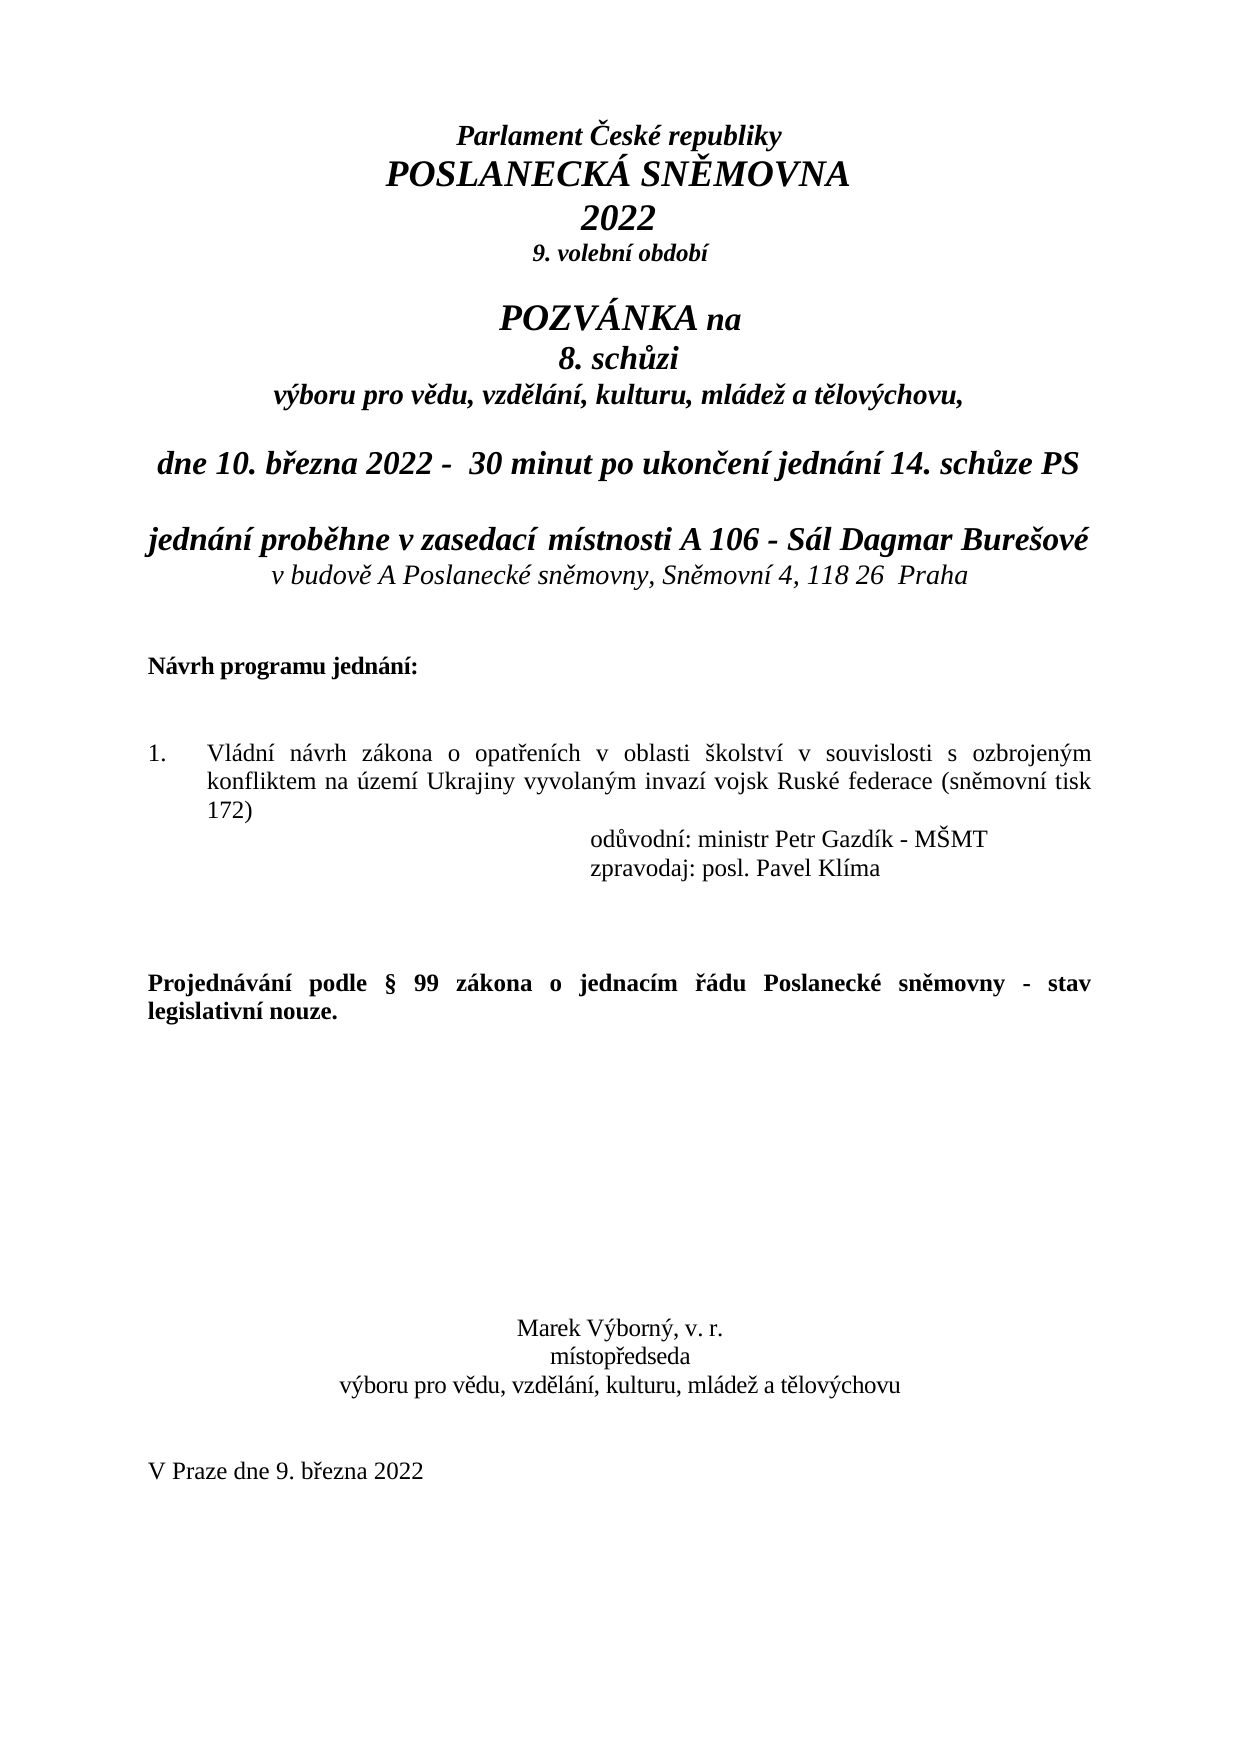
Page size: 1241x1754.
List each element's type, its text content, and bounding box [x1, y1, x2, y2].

text výboru pro vědu, vzdělání, kulturu, mládež a tělovýchovu, [148, 377, 1093, 411]
text V Praze dne 9. března 2022 [148, 1456, 1093, 1485]
text 2022 [148, 195, 1093, 238]
text Marek Výborný, v. r. [148, 1313, 1093, 1341]
text jednání proběhne v zasedací místnosti A 106 - Sál Dagmar Burešové [148, 519, 1093, 558]
text Návrh programu jednání: [148, 651, 1093, 680]
text odůvodní: ministr Petr Gazdík - MŠMT [148, 824, 1093, 853]
text zpravodaj: posl. Pavel Klíma [561, 853, 1093, 881]
text místopředseda [148, 1341, 1093, 1370]
text 1. Vládní návrh zákona o opatřeních v oblasti školství v souvislosti s ozbrojeným konfliktem na území Ukrajiny vyvolaným invazí vojsk Ruské federace (sněmovní tisk 172) [148, 738, 1093, 824]
text 9. volební období [148, 238, 1093, 267]
subtitle v budově A Poslanecké sněmovny, Sněmovní 4, 118 26 Praha [148, 558, 1093, 590]
text POSLANECKÁ SNĚMOVNA [148, 152, 1093, 195]
text 8. schůzi [148, 339, 1093, 377]
subtitle dne 10. března 2022 - 30 minut po ukončení jednání 14. schůze PS [148, 443, 1093, 481]
text výboru pro vědu, vzdělání, kulturu, mládež a tělovýchovu [148, 1370, 1093, 1399]
text Parlament České republiky [148, 118, 1093, 152]
text POZVÁNKA na [148, 296, 1093, 339]
text Projednávání podle § 99 zákona o jednacím řádu Poslanecké sněmovny - stav legislativní nouze. [148, 968, 1093, 1025]
